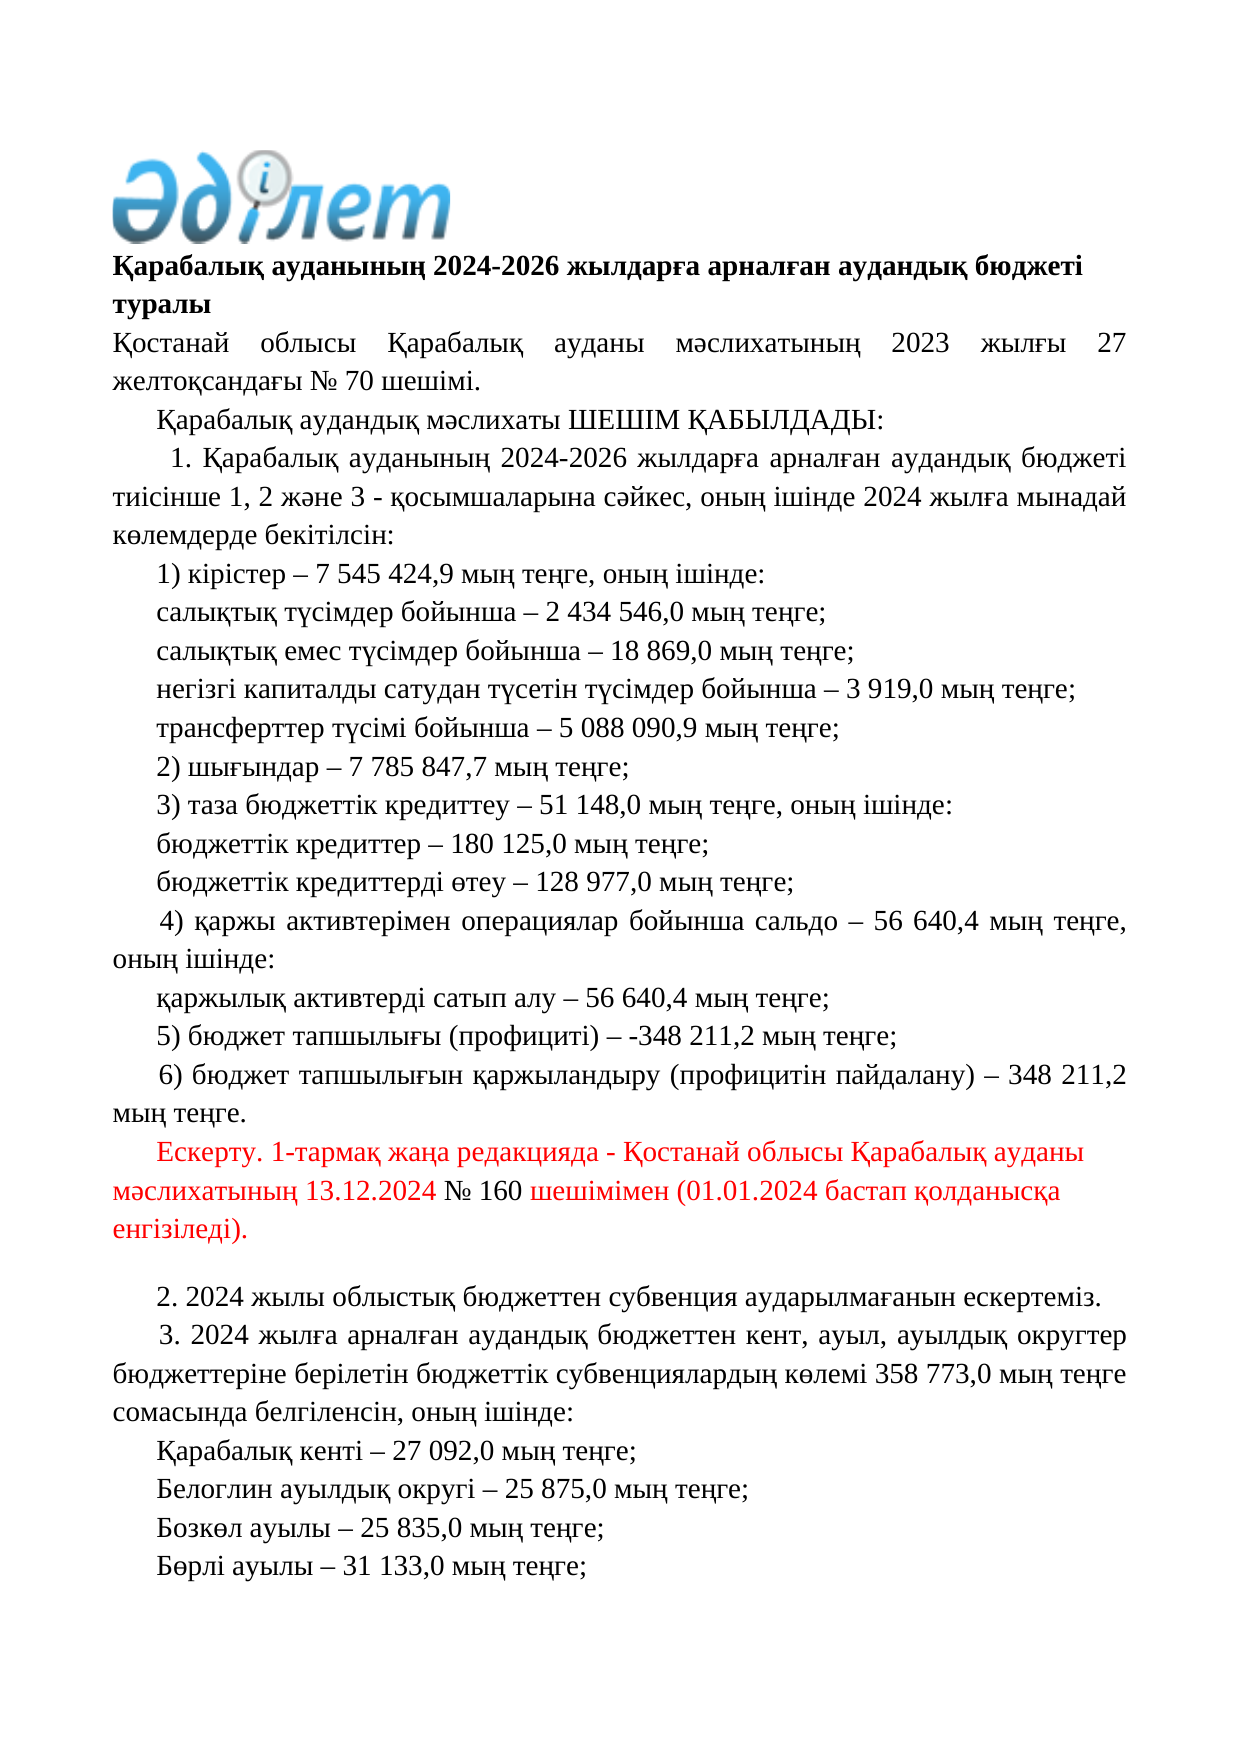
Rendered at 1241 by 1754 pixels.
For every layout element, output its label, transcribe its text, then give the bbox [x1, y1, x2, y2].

text бюджеттiк кредиттер – 180 125,0 мың теңге; [112, 826, 1128, 859]
text трансферттер түсімі бойынша – 5 088 090,9 мың теңге; [112, 710, 1128, 744]
text 4) қаржы активтерімен операциялар бойынша сальдо – 56 640,4 мың теңге, оның ішінде: [112, 903, 1128, 975]
text 6) бюджет тапшылығын қаржыландыру (профицитін пайдалану) – 348 211,2 мың теңге. [112, 1057, 1128, 1129]
text Қарабалық аудандық мәслихаты ШЕШІM ҚАБЫЛДАДЫ: [112, 402, 1128, 435]
picture [112, 150, 451, 244]
text 5) бюджет тапшылығы (профициті) – -348 211,2 мың теңге; [112, 1018, 1128, 1052]
text Қостанай облысы Қарабалық ауданы мәслихатының 2023 жылғы 27 желтоқсандағы № 70 шешімі. [112, 325, 1128, 397]
text негiзгi капиталды сатудан түсетiн түсiмдер бойынша – 3 919,0 мың теңге; [112, 672, 1128, 705]
text 2. 2024 жылы облыстық бюджеттен субвенция аударылмағанын ескертеміз. [112, 1279, 1128, 1312]
text салықтық емес түсімдер бойынша – 18 869,0 мың теңге; [112, 633, 1128, 667]
text салықтық түсімдер бойынша – 2 434 546,0 мың теңге; [112, 594, 1128, 628]
text Қарабалық кенті – 27 092,0 мың теңге; [112, 1433, 1128, 1466]
text 1. Қарабалық ауданының 2024-2026 жылдарға арналған аудандық бюджеті тиісінше 1, 2 және 3 - қосымшаларына сәйкес, оның ішінде 2024 жылға мынадай көлемдерде бекітілсін: [112, 440, 1128, 551]
text 2) шығындар – 7 785 847,7 мың теңге; [112, 749, 1128, 782]
text 1) кірістер – 7 545 424,9 мың теңге, оның iшiнде: [112, 556, 1128, 589]
text бюджеттiк кредиттердi өтеу – 128 977,0 мың теңге; [112, 864, 1128, 898]
text Бозкөл ауылы – 25 835,0 мың теңге; [112, 1510, 1128, 1543]
text Қарабалық ауданының 2024-2026 жылдарға арналған аудандық бюджеті туралы [112, 248, 1128, 320]
text Белоглин ауылдық округі – 25 875,0 мың теңге; [112, 1471, 1128, 1505]
text Ескерту. 1-тармақ жаңа редакцияда - Қостанай облысы Қарабалық ауданы мәслихатының 13.12.2024 № 160 шешімімен (01.01.2024 бастап қолданысқа енгізіледі). [112, 1134, 1128, 1275]
text 3. 2024 жылға арналған аудандық бюджеттен кент, ауыл, ауылдық округтер бюджеттеріне берілетін бюджеттік субвенциялардың көлемі 358 773,0 мың теңге сомасында белгіленсін, оның ішінде: [112, 1317, 1128, 1428]
text Бөрлі ауылы – 31 133,0 мың теңге; [112, 1548, 1128, 1582]
text қаржылық активтерді сатып алу – 56 640,4 мың теңге; [112, 980, 1128, 1013]
text 3) таза бюджеттiк кредиттеу – 51 148,0 мың теңге, оның iшiнде: [112, 787, 1128, 821]
